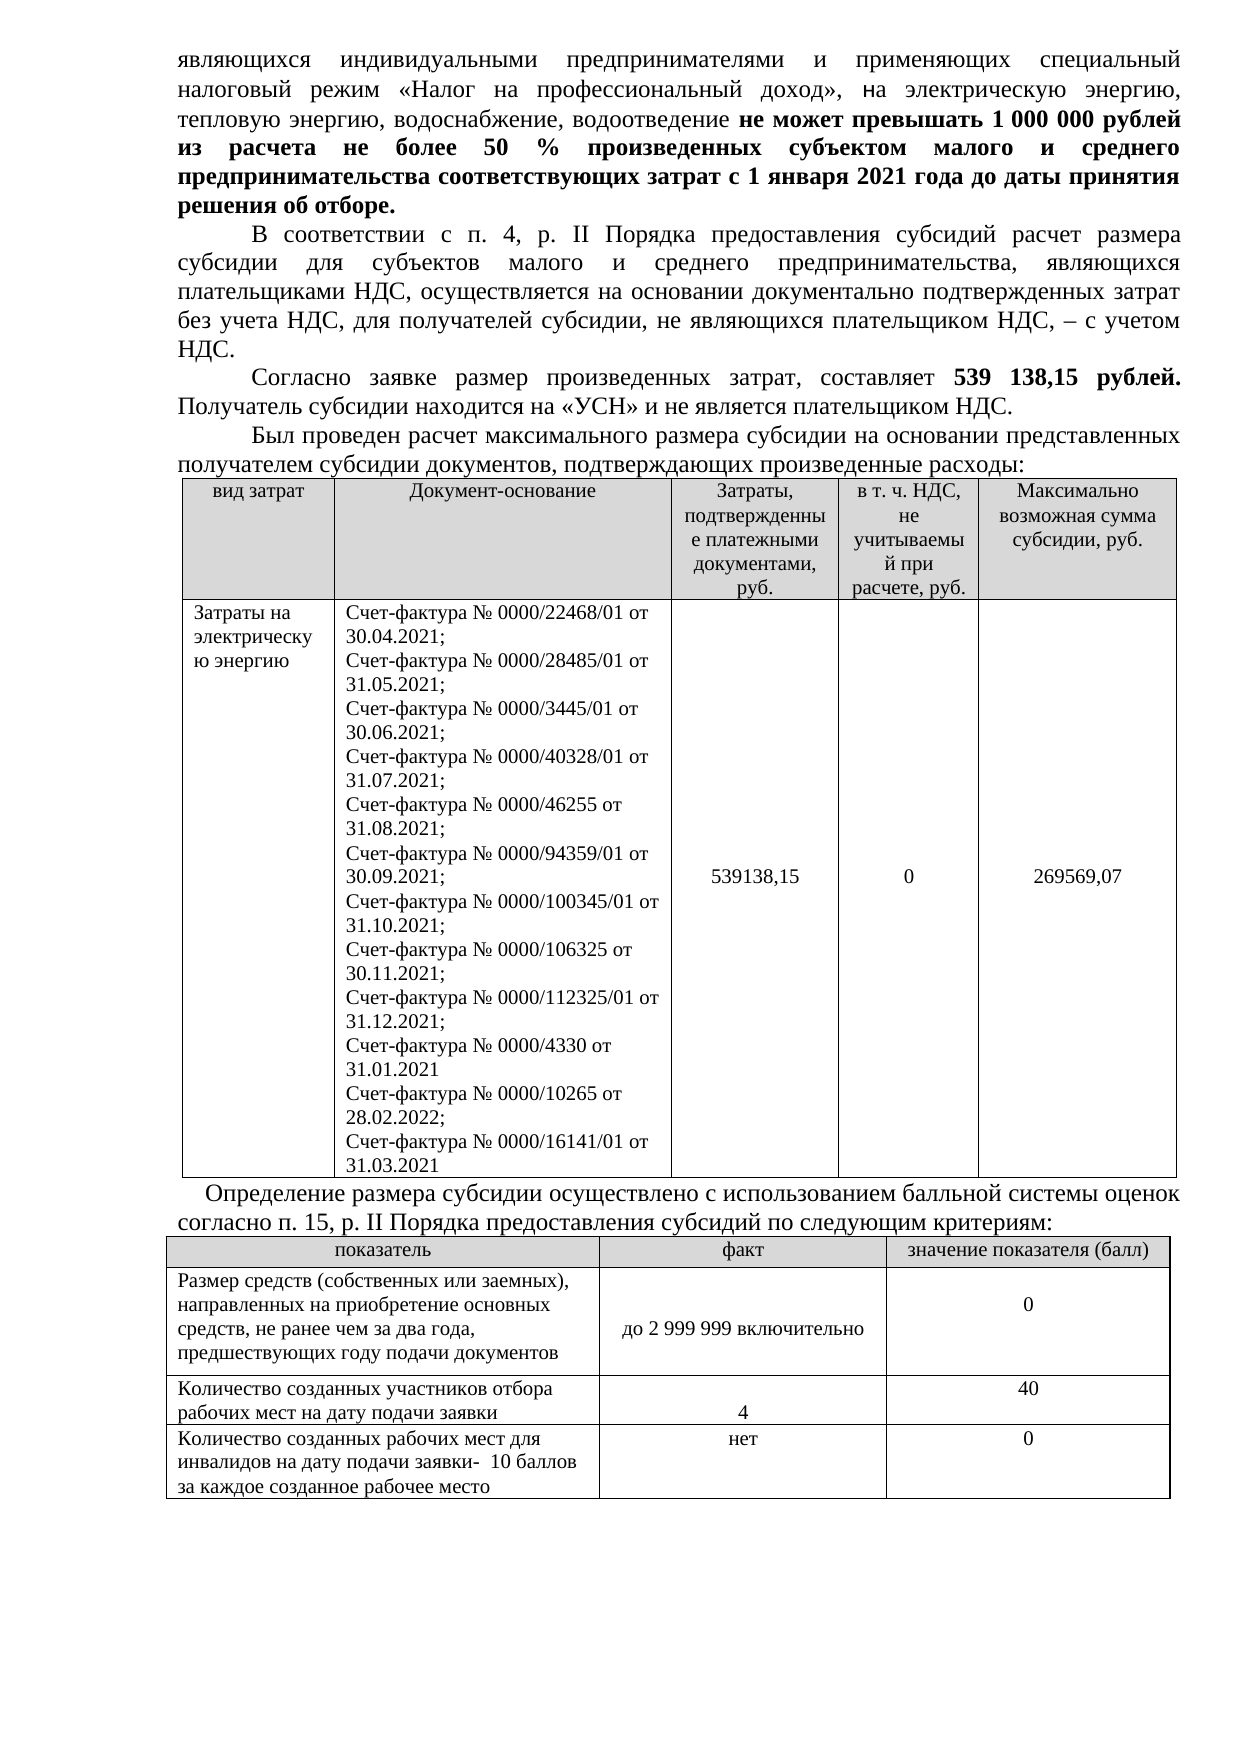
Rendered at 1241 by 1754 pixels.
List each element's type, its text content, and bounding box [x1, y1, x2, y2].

table_header факт [600, 1237, 886, 1267]
table_header Максимально возможная сумма субсидии, руб. [979, 479, 1176, 599]
table_header в т. ч. НДС, не учитываемый при расчете, руб. [839, 479, 978, 599]
table_cell до 2 999 999 включительно [600, 1268, 886, 1375]
table_cell 40 [887, 1376, 1169, 1424]
table_cell нет [600, 1425, 886, 1498]
table_cell 0 [887, 1425, 1169, 1498]
text Определение размера субсидии осуществлено с использованием балльной системы оценок согласно п. 15, р. II Порядка предоставления субсидий по следующим критериям: [177, 1178, 1181, 1236]
table_header вид затрат [183, 479, 334, 599]
table_cell 539138,15 [672, 600, 838, 1177]
table_cell 0 [839, 600, 978, 1177]
table_header Затраты, подтвержденные платежными документами, руб. [672, 479, 838, 599]
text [177, 44, 1181, 219]
table_cell Количество созданных участников отбора рабочих мест на дату подачи заявки [167, 1376, 599, 1424]
table_cell 269569,07 [979, 600, 1176, 1177]
table_cell 0 [887, 1268, 1169, 1375]
table_header значение показателя (балл) [887, 1237, 1169, 1267]
text Согласно заявке размер произведенных затрат, составляет 539 138,15 рублей. Получатель субсидии находится на «УСН» и не является плательщиком НДС. [177, 362, 1181, 420]
table_cell Количество созданных рабочих мест для инвалидов на дату подачи заявки- 10 баллов за каждое созданное рабочее место [167, 1425, 599, 1498]
table_cell Затраты на электрическую энергию [183, 600, 334, 1177]
text Был проведен расчет максимального размера субсидии на основании представленных получателем субсидии документов, подтверждающих произведенные расходы: [177, 420, 1181, 477]
table_header Документ-основание [335, 479, 671, 599]
table_cell Размер средств (собственных или заемных), направленных на приобретение основных средств, не ранее чем за два года, предшествующих году подачи документов [167, 1268, 599, 1375]
table_cell Счет-фактура № 0000/22468/01 от 30.04.2021; Счет-фактура № 0000/28485/01 от 31.05.2021; Счет-фактура № 0000/3445/01 от 30.06.2021; Счет-фактура № 0000/40328/01 от 31.07.2021; Счет-фактура № 0000/46255 от 31.08.2021; Счет-фактура № 0000/94359/01 от 30.09.2021; Счет-фактура № 0000/100345/01 от 31.10.2021; Счет-фактура № 0000/106325 от 30.11.2021; Счет-фактура № 0000/112325/01 от 31.12.2021; Счет-фактура № 0000/4330 от 31.01.2021 Счет-фактура № 0000/10265 от 28.02.2022; Счет-фактура № 0000/16141/01 от 31.03.2021 [335, 600, 671, 1177]
text В соответствии с п. 4, р. II Порядка предоставления субсидий расчет размера субсидии для субъектов малого и среднего предпринимательства, являющихся плательщиками НДС, осуществляется на основании документально подтвержденных затрат без учета НДС, для получателей субсидии, не являющихся плательщиком НДС, – с учетом НДС. [177, 219, 1181, 362]
table_cell 4 [600, 1376, 886, 1424]
table_header показатель [167, 1237, 599, 1267]
